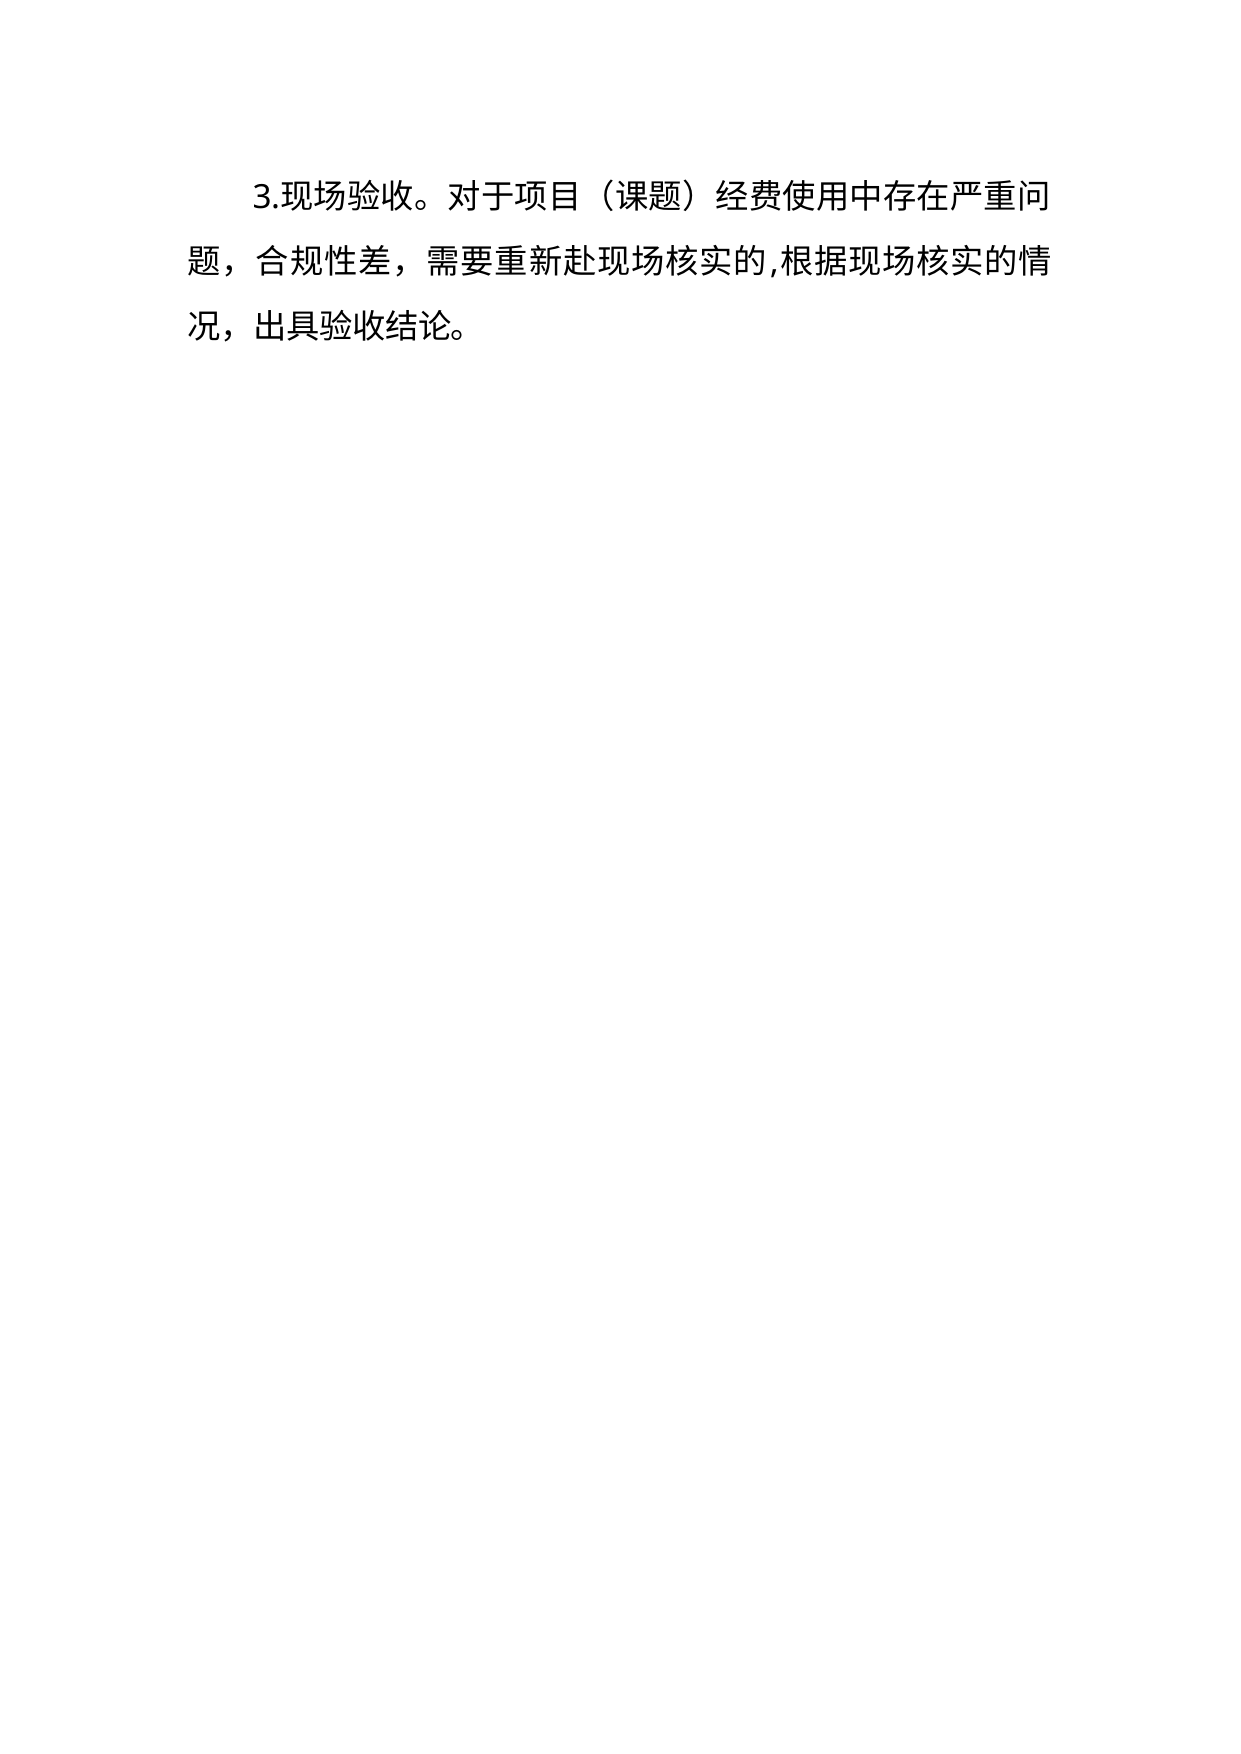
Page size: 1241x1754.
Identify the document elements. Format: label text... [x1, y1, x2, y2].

list 现场验收。对于项目（课题）经费使用中存在严重问题，合规性差，需要重新赴现场核实的,根据现场核实的情况，出具验收结论。 [187, 162, 1053, 357]
